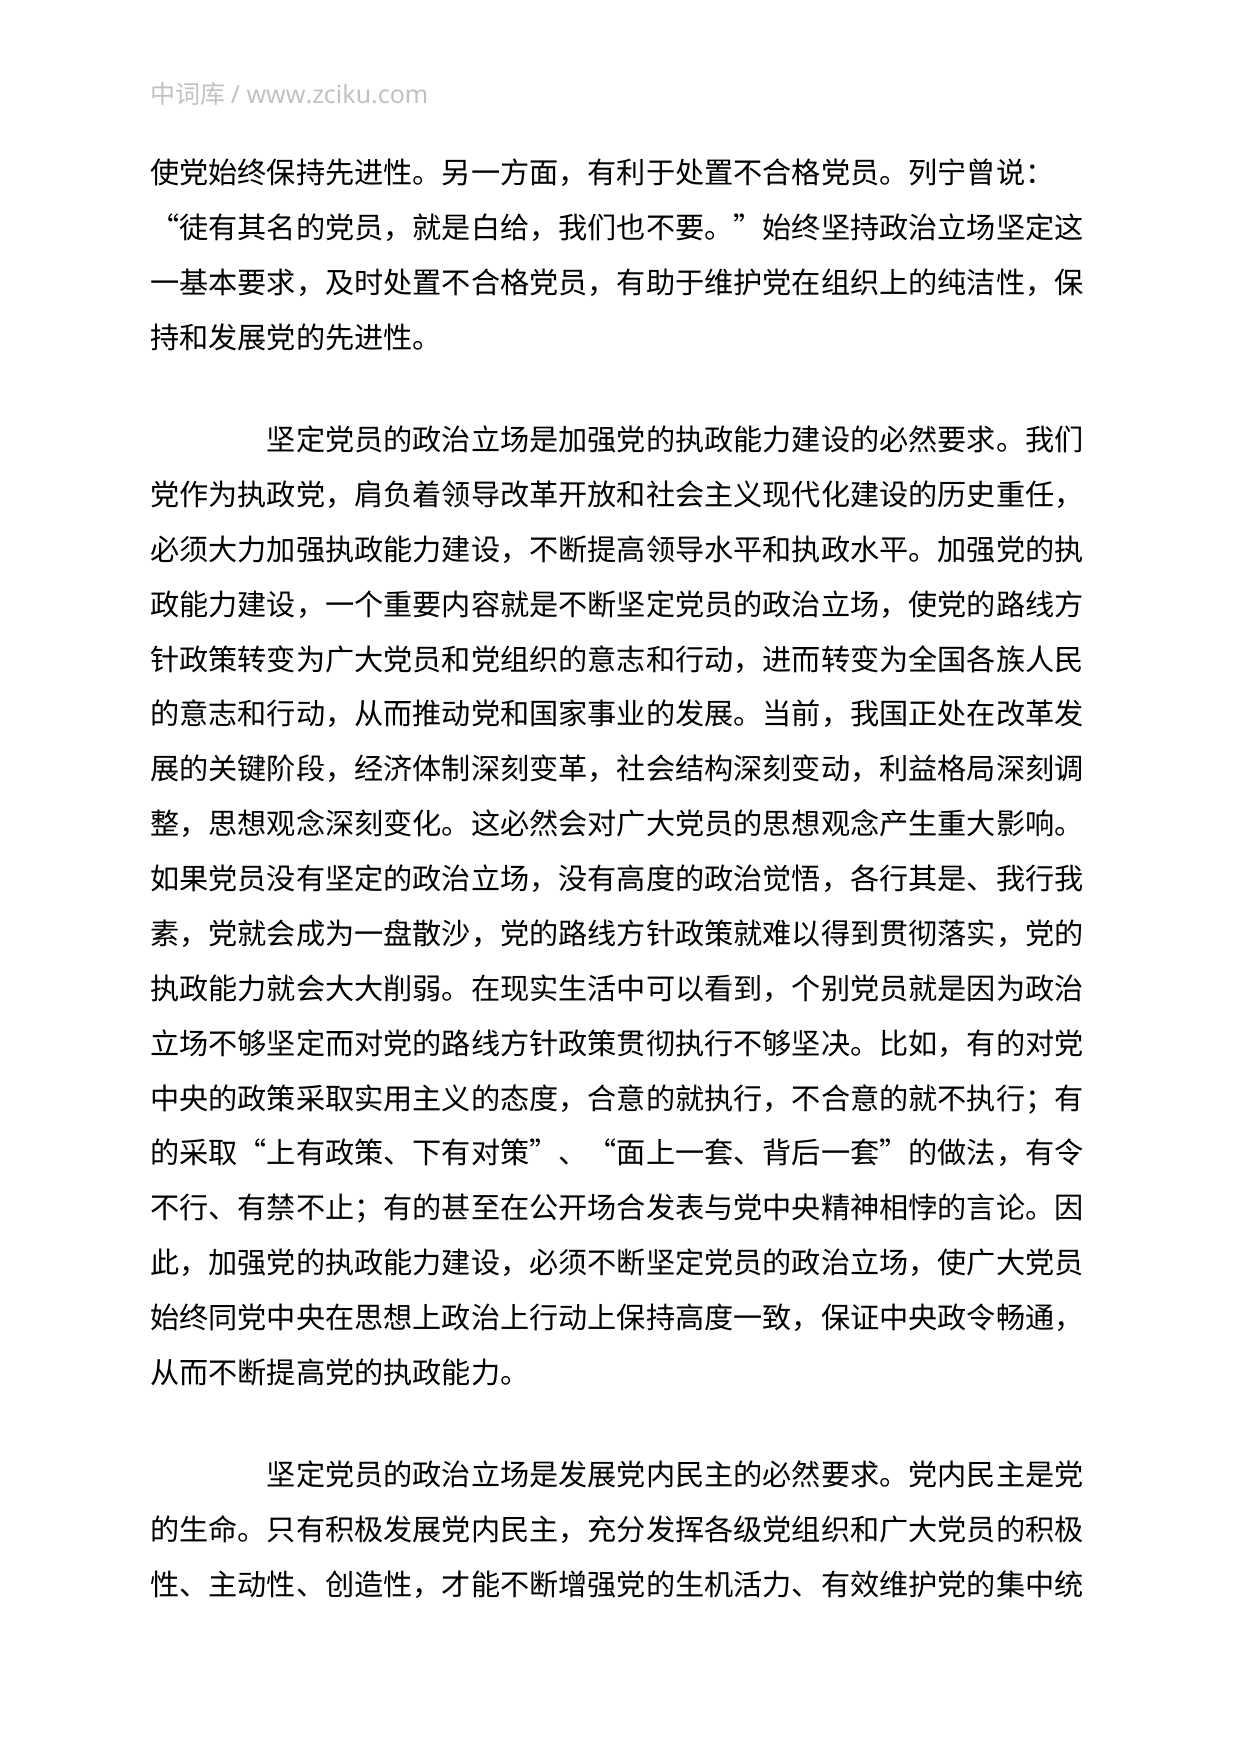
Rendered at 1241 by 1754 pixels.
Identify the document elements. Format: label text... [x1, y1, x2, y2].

text 坚定党员的政治立场是加强党的执政能力建设的必然要求。我们党作为执政党，肩负着领导改革开放和社会主义现代化建设的历史重任，必须大力加强执政能力建设，不断提高领导水平和执政水平。加强党的执政能力建设，一个重要内容就是不断坚定党员的政治立场，使党的路线方针政策转变为广大党员和党组织的意志和行动，进而转变为全国各族人民的意志和行动，从而推动党和国家事业的发展。当前，我国正处在改革发展的关键阶段，经济体制深刻变革，社会结构深刻变动，利益格局深刻调整，思想观念深刻变化。这必然会对广大党员的思想观念产生重大影响。如果党员没有坚定的政治立场，没有高度的政治觉悟，各行其是、我行我素，党就会成为一盘散沙，党的路线方针政策就难以得到贯彻落实，党的执政能力就会大大削弱。在现实生活中可以看到，个别党员就是因为政治立场不够坚定而对党的路线方针政策贯彻执行不够坚决。比如，有的对党中央的政策采取实用主义的态度，合意的就执行，不合意的就不执行；有的采取“上有政策、下有对策”、“面上一套、背后一套”的做法，有令不行、有禁不止；有的甚至在公开场合发表与党中央精神相悖的言论。因此，加强党的执政能力建设，必须不断坚定党员的政治立场，使广大党员始终同党中央在思想上政治上行动上保持高度一致，保证中央政令畅通，从而不断提高党的执政能力。 [150, 416, 1090, 1392]
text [150, 150, 1090, 357]
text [150, 1451, 1090, 1603]
